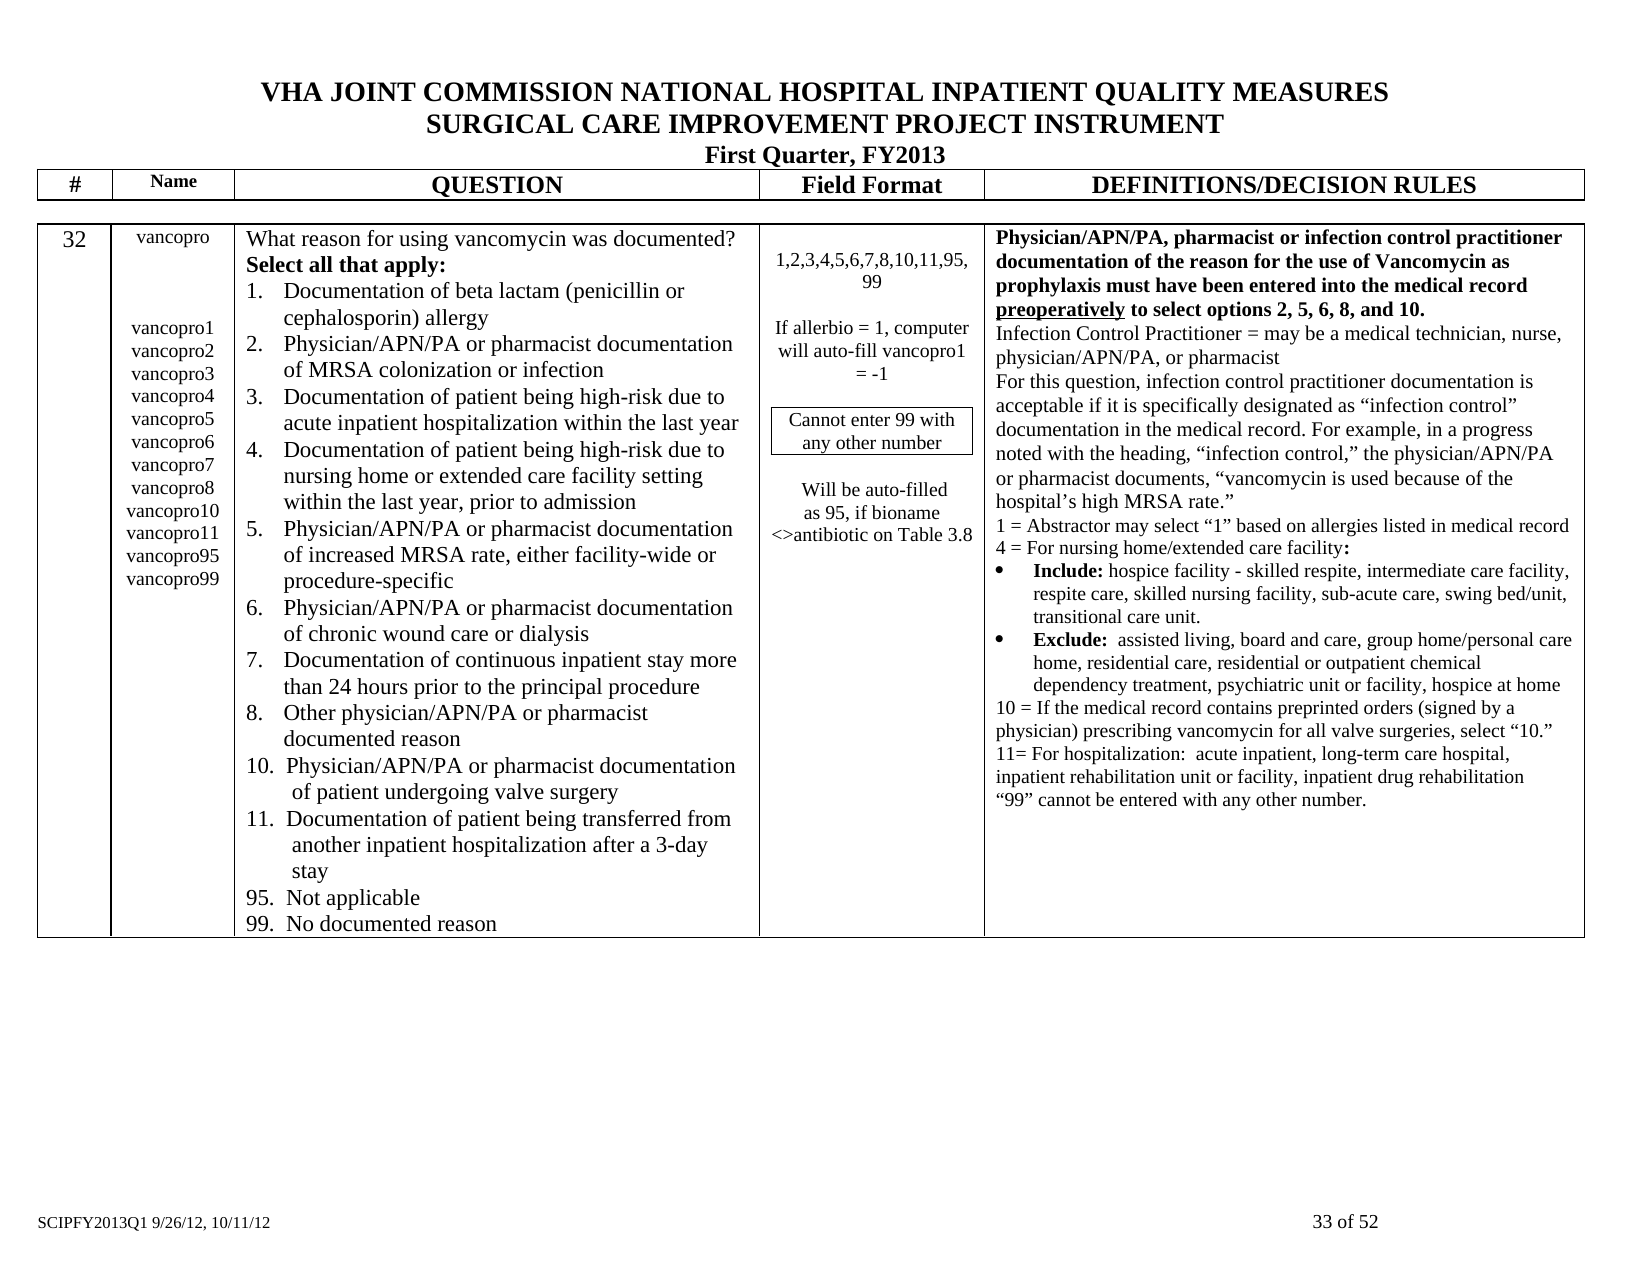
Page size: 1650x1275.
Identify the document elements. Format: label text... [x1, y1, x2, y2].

table_cell 32 [38, 225, 110, 936]
table_cell vancopro vancopro1 vancopro2 vancopro3 vancopro4 vancopro5 vancopro6 vancopro7 vancopro8 vancopro10 vancopro11 vancopro95 vancopro99 [112, 225, 234, 936]
table_cell 1,2,3,4,5,6,7,8,10,11,95,99 If allerbio = 1, computer will auto-fill vancopro1 = -1 Will be auto-filled as 95, if bioname <>antibiotic on Table 3.8 [760, 225, 984, 936]
table_cell What reason for using vancomycin was documented? Select all that apply: Documentation of beta lactam (penicillin or cephalosporin) allergy Physician/APN/PA or pharmacist documentation of MRSA colonization or infection Documentation of patient being high-risk due to acute inpatient hospitalization within the last year Documentation of patient being high-risk due to nursing home or extended care facility setting within the last year, prior to admission Physician/APN/PA or pharmacist documentation of increased MRSA rate, either facility-wide or procedure-specific Physician/APN/PA or pharmacist documentation of chronic wound care or dialysis Documentation of continuous inpatient stay more than 24 hours prior to the principal procedure Other physician/APN/PA or pharmacist documented reason 10. Physician/APN/PA or pharmacist documentation of patient undergoing valve surgery 11. Documentation of patient being transferred from another inpatient hospitalization after a 3-day stay 95. Not applicable 99. No documented reason [235, 225, 759, 936]
table_cell Physician/APN/PA, pharmacist or infection control practitioner documentation of the reason for the use of Vancomycin as prophylaxis must have been entered into the medical record preoperatively to select options 2, 5, 6, 8, and 10. Infection Control Practitioner = may be a medical technician, nurse, physician/APN/PA, or pharmacist For this question, infection control practitioner documentation is acceptable if it is specifically designated as “infection control” documentation in the medical record. For example, in a progress noted with the heading, “infection control,” the physician/APN/PA or pharmacist documents, “vancomycin is used because of the hospital’s high MRSA rate.” 1 = Abstractor may select “1” based on allergies listed in medical record 4 = For nursing home/extended care facility: Include: hospice facility - skilled respite, intermediate care facility, respite care, skilled nursing facility, sub-acute care, swing bed/unit, transitional care unit. Exclude: assisted living, board and care, group home/personal care home, residential care, residential or outpatient chemical dependency treatment, psychiatric unit or facility, hospice at home 10 = If the medical record contains preprinted orders (signed by a physician) prescribing vancomycin for all valve surgeries, select “10.” 11= For hospitalization: acute inpatient, long-term care hospital, inpatient rehabilitation unit or facility, inpatient drug rehabilitation “99” cannot be entered with any other number. [985, 225, 1584, 936]
